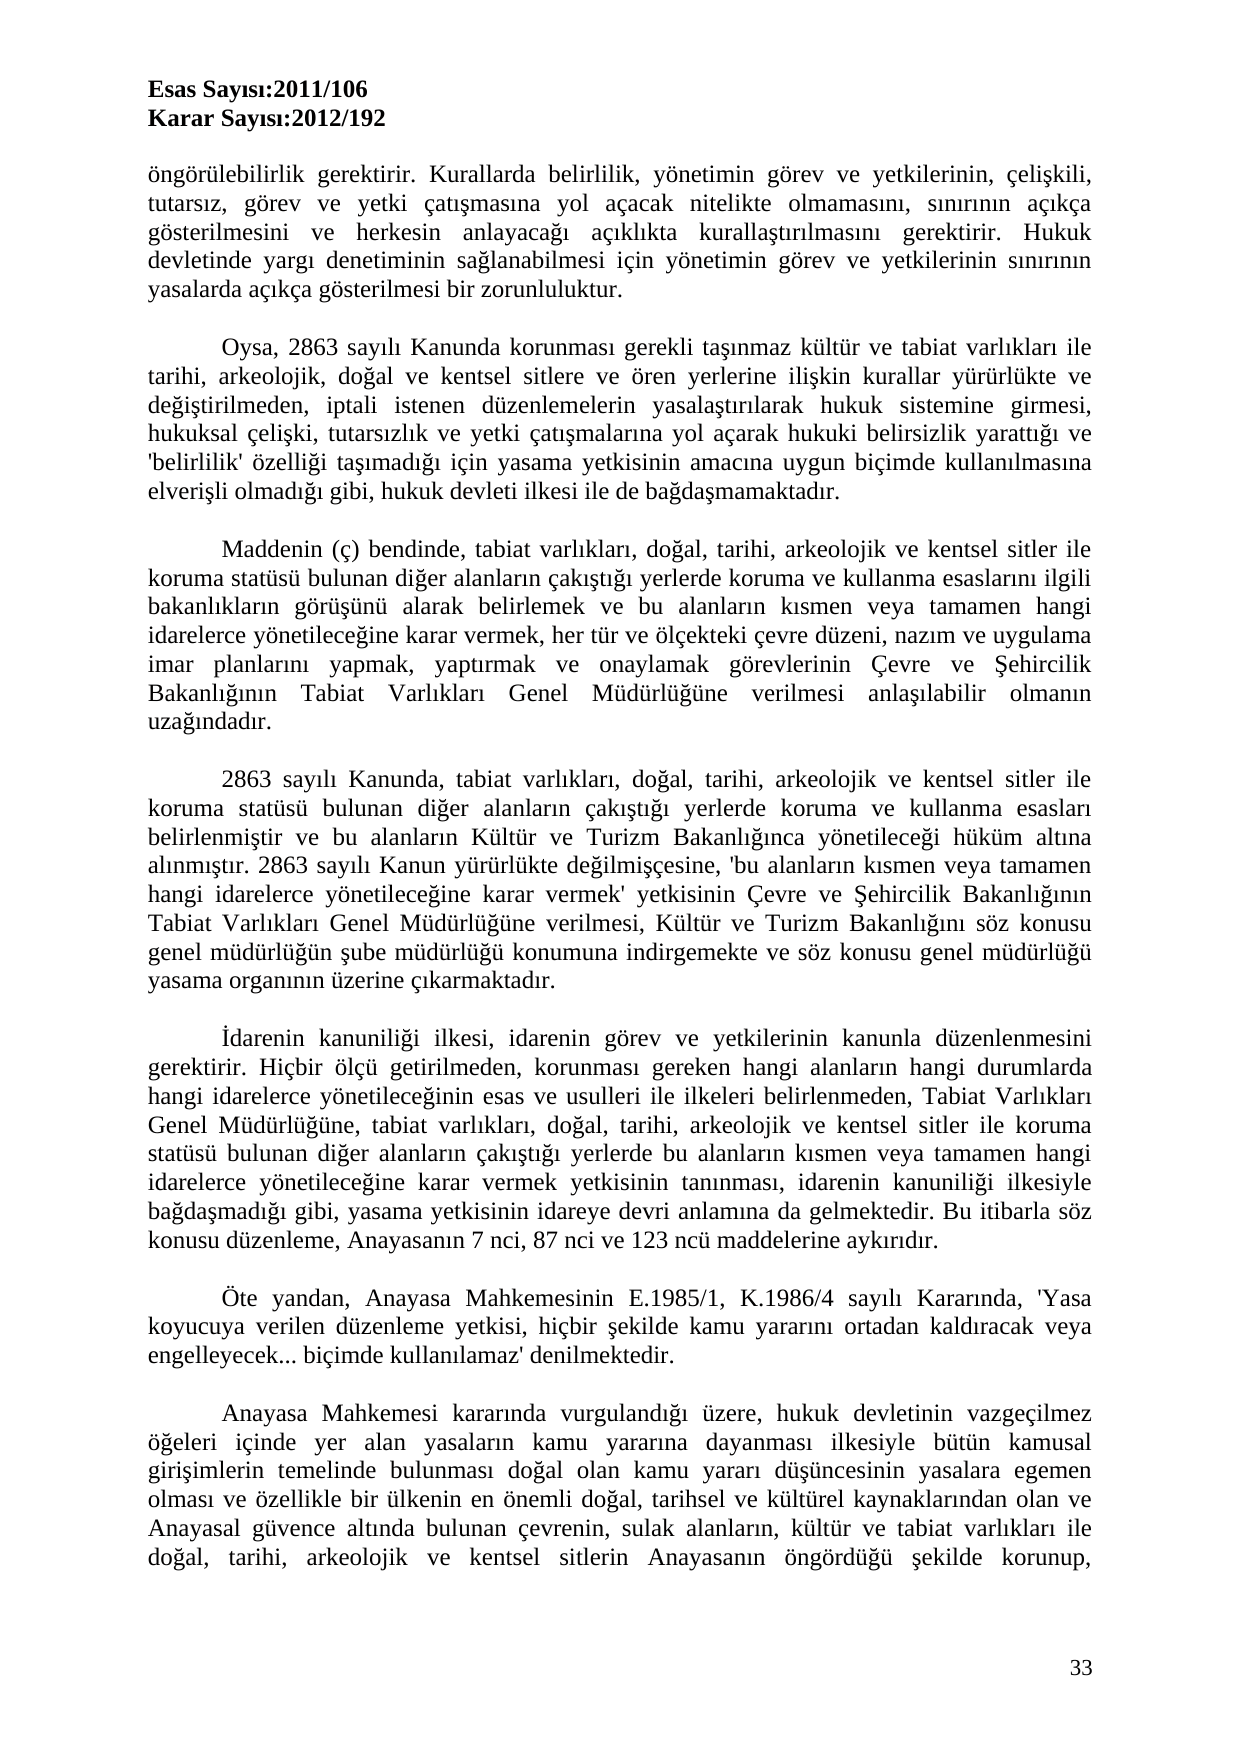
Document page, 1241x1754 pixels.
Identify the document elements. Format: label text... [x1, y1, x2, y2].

text İdarenin kanuniliği ilkesi, idarenin görev ve yetkilerinin kanunla düzenlenmesini gerektirir. Hiçbir ölçü getirilmeden, korunması gereken hangi alanların hangi durumlarda hangi idarelerce yönetileceğinin esas ve usulleri ile ilkeleri belirlenmeden, Tabiat Varlıkları Genel Müdürlüğüne, tabiat varlıkları, doğal, tarihi, arkeolojik ve kentsel sitler ile koruma statüsü bulunan diğer alanların çakıştığı yerlerde bu alanların kısmen veya tamamen hangi idarelerce yönetileceğine karar vermek yetkisinin tanınması, idarenin kanuniliği ilkesiyle bağdaşmadığı gibi, yasama yetkisinin idareye devri anlamına da gelmektedir. Bu itibarla söz konusu düzenleme, Anayasanın 7 nci, 87 nci ve 123 ncü maddelerine aykırıdır. [148, 1023, 1093, 1253]
text Öte yandan, Anayasa Mahkemesinin E.1985/1, K.1986/4 sayılı Kararında, 'Yasa koyucuya verilen düzenleme yetkisi, hiçbir şekilde kamu yararını ortadan kaldıracak veya engelleyecek... biçimde kullanılamaz' denilmektedir. [148, 1283, 1093, 1369]
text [148, 1398, 1093, 1571]
text Oysa, 2863 sayılı Kanunda korunması gerekli taşınmaz kültür ve tabiat varlıkları ile tarihi, arkeolojik, doğal ve kentsel sitlere ve ören yerlerine ilişkin kurallar yürürlükte ve değiştirilmeden, iptali istenen düzenlemelerin yasalaştırılarak hukuk sistemine girmesi, hukuksal çelişki, tutarsızlık ve yetki çatışmalarına yol açarak hukuki belirsizlik yarattığı ve 'belirlilik' özelliği taşımadığı için yasama yetkisinin amacına uygun biçimde kullanılmasına elverişli olmadığı gibi, hukuk devleti ilkesi ile de bağdaşmamaktadır. [148, 332, 1093, 505]
text Maddenin (ç) bendinde, tabiat varlıkları, doğal, tarihi, arkeolojik ve kentsel sitler ile koruma statüsü bulunan diğer alanların çakıştığı yerlerde koruma ve kullanma esaslarını ilgili bakanlıkların görüşünü alarak belirlemek ve bu alanların kısmen veya tamamen hangi idarelerce yönetileceğine karar vermek, her tür ve ölçekteki çevre düzeni, nazım ve uygulama imar planlarını yapmak, yaptırmak ve onaylamak görevlerinin Çevre ve Şehircilik Bakanlığının Tabiat Varlıkları Genel Müdürlüğüne verilmesi anlaşılabilir olmanın uzağındadır. [148, 534, 1093, 735]
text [148, 159, 1093, 303]
text 2863 sayılı Kanunda, tabiat varlıkları, doğal, tarihi, arkeolojik ve kentsel sitler ile koruma statüsü bulunan diğer alanların çakıştığı yerlerde koruma ve kullanma esasları belirlenmiştir ve bu alanların Kültür ve Turizm Bakanlığınca yönetileceği hüküm altına alınmıştır. 2863 sayılı Kanun yürürlükte değilmişçesine, 'bu alanların kısmen veya tamamen hangi idarelerce yönetileceğine karar vermek' yetkisinin Çevre ve Şehircilik Bakanlığının Tabiat Varlıkları Genel Müdürlüğüne verilmesi, Kültür ve Turizm Bakanlığını söz konusu genel müdürlüğün şube müdürlüğü konumuna indirgemekte ve söz konusu genel müdürlüğü yasama organının üzerine çıkarmaktadır. [148, 764, 1093, 994]
